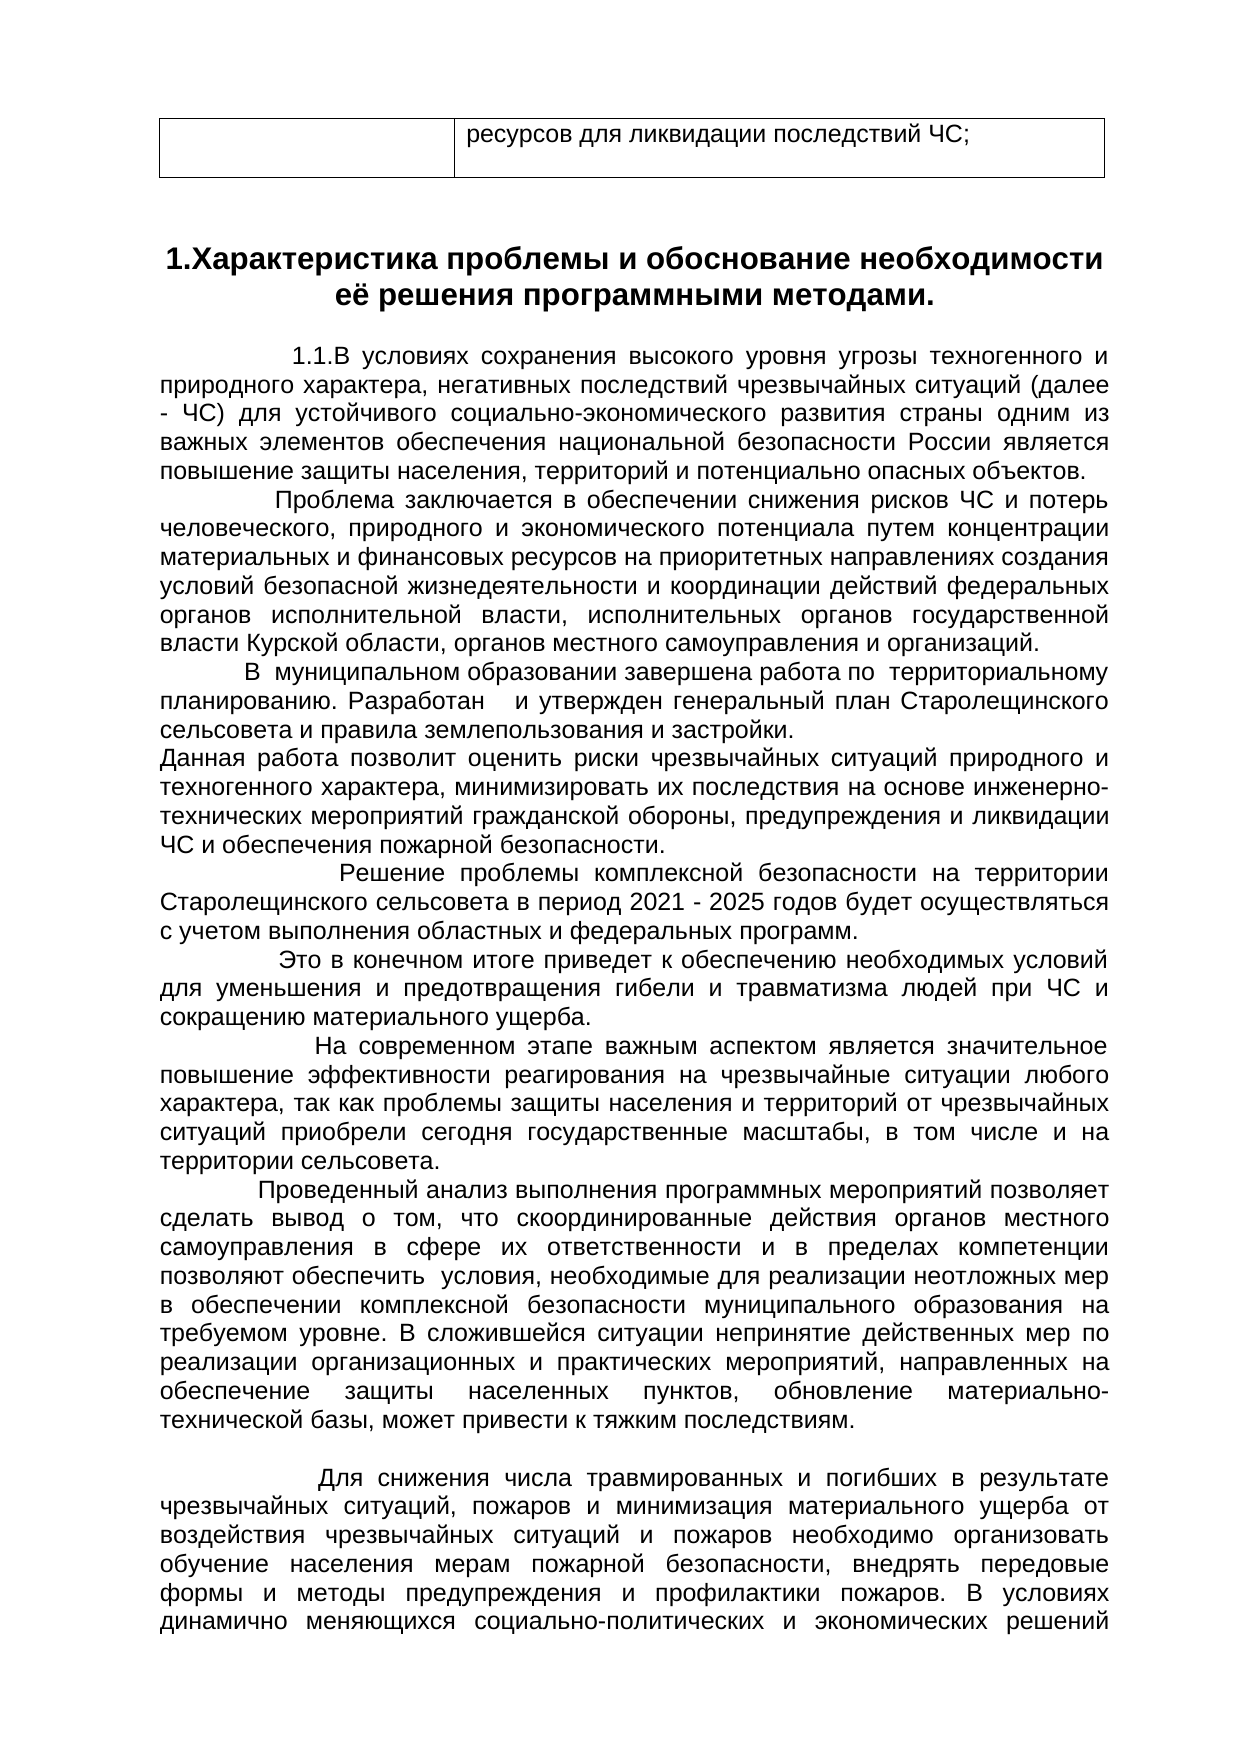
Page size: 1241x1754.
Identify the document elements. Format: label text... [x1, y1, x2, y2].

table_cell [160, 119, 454, 177]
text В муниципальном образовании завершена работа по территориальному планированию. Разработан и утвержден генеральный план Старолещинского сельсовета и правила землепользования и застройки. [159, 657, 1110, 743]
text Решение проблемы комплексной безопасности на территории Старолещинского сельсовета в период 2021 - 2025 годов будет осуществляться с учетом выполнения областных и федеральных программ. [159, 858, 1110, 945]
text 1.1.В условиях сохранения высокого уровня угрозы техногенного и природного характера, негативных последствий чрезвычайных ситуаций (далее - ЧС) для устойчивого социально-экономического развития страны одним из важных элементов обеспечения национальной безопасности России является повышение защиты населения, территорий и потенциально опасных объектов. [159, 341, 1110, 485]
text Это в конечном итоге приведет к обеспечению необходимых условий для уменьшения и предотвращения гибели и травматизма людей при ЧС и сокращению материального ущерба. [159, 945, 1110, 1031]
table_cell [455, 119, 1104, 177]
text Проблема заключается в обеспечении снижения рисков ЧС и потерь человеческого, природного и экономического потенциала путем концентрации материальных и финансовых ресурсов на приоритетных направлениях создания условий безопасной жизнедеятельности и координации действий федеральных органов исполнительной власти, исполнительных органов государственной власти Курской области, органов местного самоуправления и организаций. [159, 485, 1110, 657]
text На современном этапе важным аспектом является значительное повышение эффективности реагирования на чрезвычайные ситуации любого характера, так как проблемы защиты населения и территорий от чрезвычайных ситуаций приобрели сегодня государственные масштабы, в том числе и на территории сельсовета. [159, 1031, 1110, 1175]
text Проведенный анализ выполнения программных мероприятий позволяет сделать вывод о том, что скоординированные действия органов местного самоуправления в сфере их ответственности и в пределах компетенции позволяют обеспечить условия, необходимые для реализации неотложных мер в обеспечении комплексной безопасности муниципального образования на требуемом уровне. В сложившейся ситуации непринятие действенных мер по реализации организационных и практических мероприятий, направленных на обеспечение защиты населенных пунктов, обновление материально-технической базы, может привести к тяжким последствиям. [159, 1175, 1110, 1433]
text Данная работа позволит оценить риски чрезвычайных ситуаций природного и техногенного характера, минимизировать их последствия на основе инженерно-технических мероприятий гражданской обороны, предупреждения и ликвидации ЧС и обеспечения пожарной безопасности. [159, 743, 1110, 858]
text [159, 1463, 1110, 1635]
list 1.Характеристика проблемы и обоснование необходимости её решения программными методами. [159, 240, 1110, 312]
